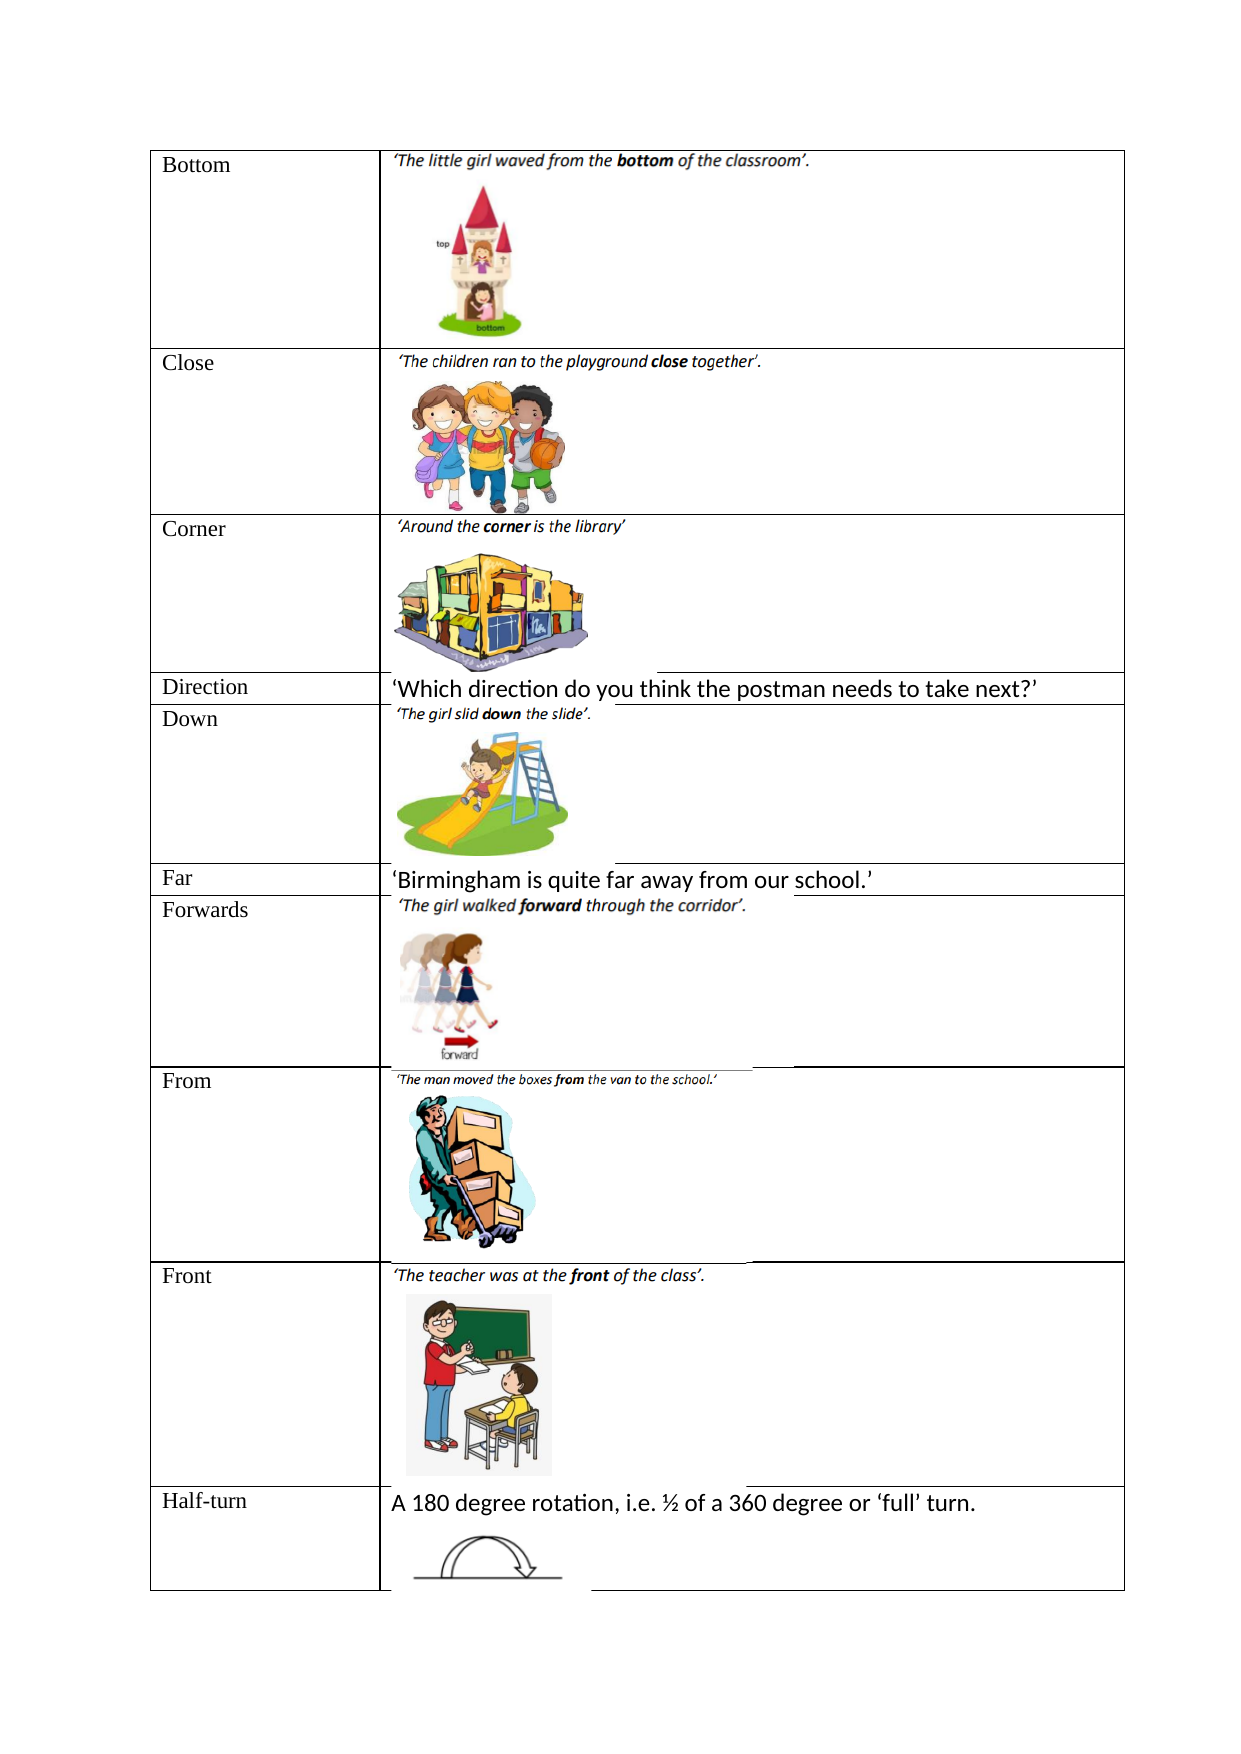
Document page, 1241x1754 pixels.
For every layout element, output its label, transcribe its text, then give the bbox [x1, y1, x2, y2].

table_cell [381, 1263, 391, 1486]
table_cell From [151, 1068, 379, 1261]
table_cell ‘Birmingham is quite far away from our school.’ [381, 864, 1124, 895]
table_cell [381, 151, 391, 348]
table_cell [658, 515, 1124, 672]
table_cell [794, 896, 1124, 1066]
picture [391, 151, 828, 673]
table_cell ‘Which direction do you think the postman needs to take next?’ [381, 673, 1124, 704]
table_cell A 180 degree rotation, i.e. ½ of a 360 degree or ‘full’ turn. [381, 1487, 1124, 1590]
table_cell [381, 515, 391, 672]
table_cell [381, 349, 391, 514]
table_cell [616, 705, 1124, 863]
table_cell Down [151, 705, 379, 863]
table_cell Forwards [151, 896, 379, 1066]
picture [391, 895, 794, 1487]
picture [391, 704, 616, 864]
table_cell [778, 349, 1124, 514]
table_cell Close [151, 349, 379, 514]
table_cell Half-turn [151, 1487, 379, 1590]
table_cell [828, 151, 1124, 348]
table_cell Far [151, 864, 379, 895]
table_cell Direction [151, 673, 379, 704]
table_cell Corner [151, 515, 379, 672]
table_cell [381, 896, 391, 1066]
table_cell [381, 1068, 391, 1261]
table_cell [381, 705, 391, 863]
table_cell Bottom [151, 151, 379, 348]
table_cell Front [151, 1263, 379, 1486]
picture [391, 1517, 592, 1591]
table_cell [747, 1263, 1124, 1486]
table_cell [753, 1068, 1124, 1261]
